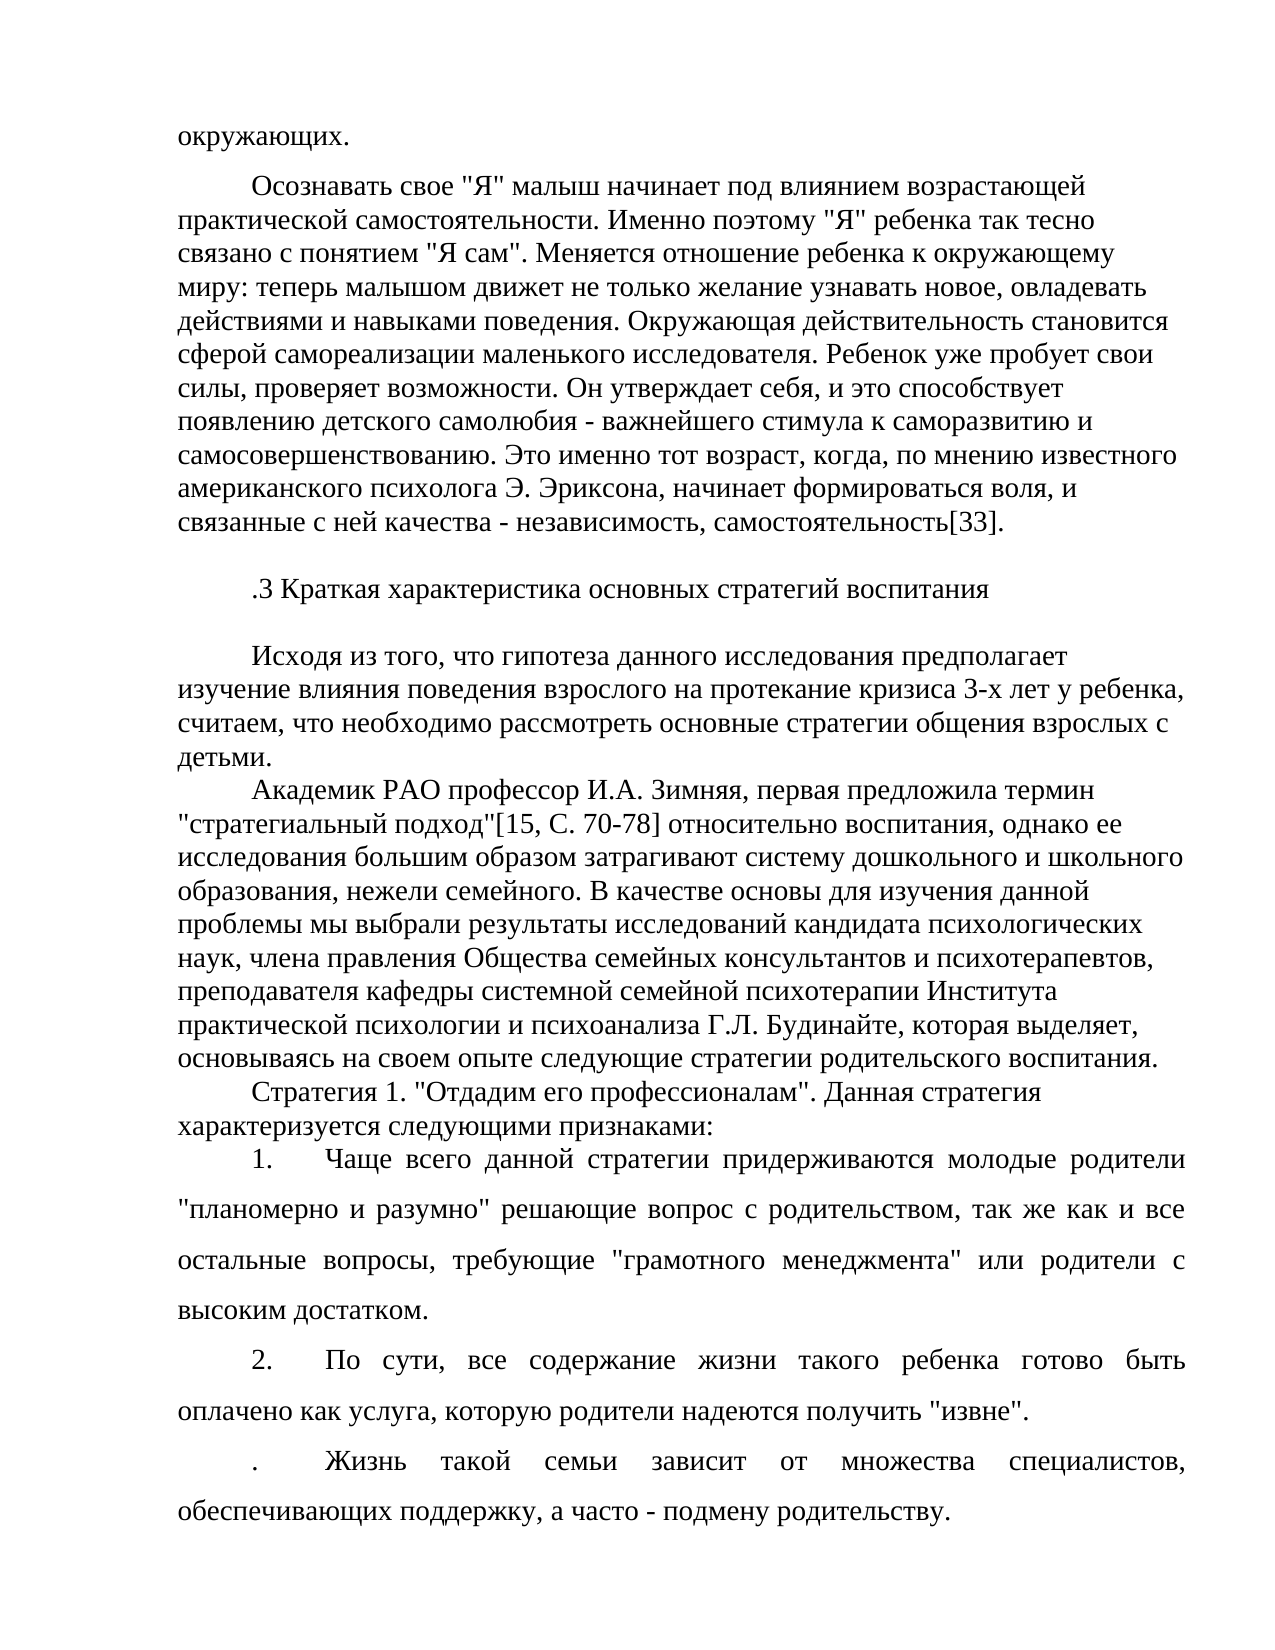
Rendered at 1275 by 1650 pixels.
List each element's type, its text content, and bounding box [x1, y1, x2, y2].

text Исходя из того, что гипотеза данного исследования предполагает изучение влияния поведения взрослого на протекание кризиса 3-х лет у ребенка, считаем, что необходимо рассмотреть основные стратегии общения взрослых с детьми. [177, 638, 1186, 772]
text . Жизнь такой семьи зависит от множества специалистов, обеспечивающих поддержку, а часто - подмену родительству. [177, 1443, 1186, 1527]
text 2. По сути, все содержание жизни такого ребенка готово быть оплачено как услуга, которую родители надеются получить "извне". [177, 1342, 1186, 1426]
text .3 Краткая характеристика основных стратегий воспитания [177, 571, 1186, 604]
text Стратегия 1. "Отдадим его профессионалам". Данная стратегия характеризуется следующими признаками: [177, 1074, 1186, 1141]
text Академик РАО профессор И.А. Зимняя, первая предложила термин "стратегиальный подход"[15, С. 70-78] относительно воспитания, однако ее исследования большим образом затрагивают систему дошкольного и школьного образования, нежели семейного. В качестве основы для изучения данной проблемы мы выбрали результаты исследований кандидата психологических наук, члена правления Общества семейных консультантов и психотерапевтов, преподавателя кафедры системной семейной психотерапии Института практической психологии и психоанализа Г.Л. Будинайте, которая выделяет, основываясь на своем опыте следующие стратегии родительского воспитания. [177, 772, 1186, 1074]
text 1. Чаще всего данной стратегии придерживаются молодые родители "планомерно и разумно" решающие вопрос с родительством, так же как и все остальные вопросы, требующие "грамотного менеджмента" или родители с высоким достатком. [177, 1141, 1186, 1326]
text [177, 118, 1186, 152]
text Осознавать свое "Я" малыш начинает под влиянием возрастающей практической самостоятельности. Именно поэтому "Я" ребенка так тесно связано с понятием "Я сам". Меняется отношение ребенка к окружающему миру: теперь малышом движет не только желание узнавать новое, овладевать действиями и навыками поведения. Окружающая действительность становится сферой самореализации маленького исследователя. Ребенок уже пробует свои силы, проверяет возможности. Он утверждает себя, и это способствует появлению детского самолюбия - важнейшего стимула к саморазвитию и самосовершенствованию. Это именно тот возраст, когда, по мнению известного американского психолога Э. Эриксона, начинает формироваться воля, и связанные с ней качества - независимость, самостоятельность[33]. [177, 168, 1186, 537]
